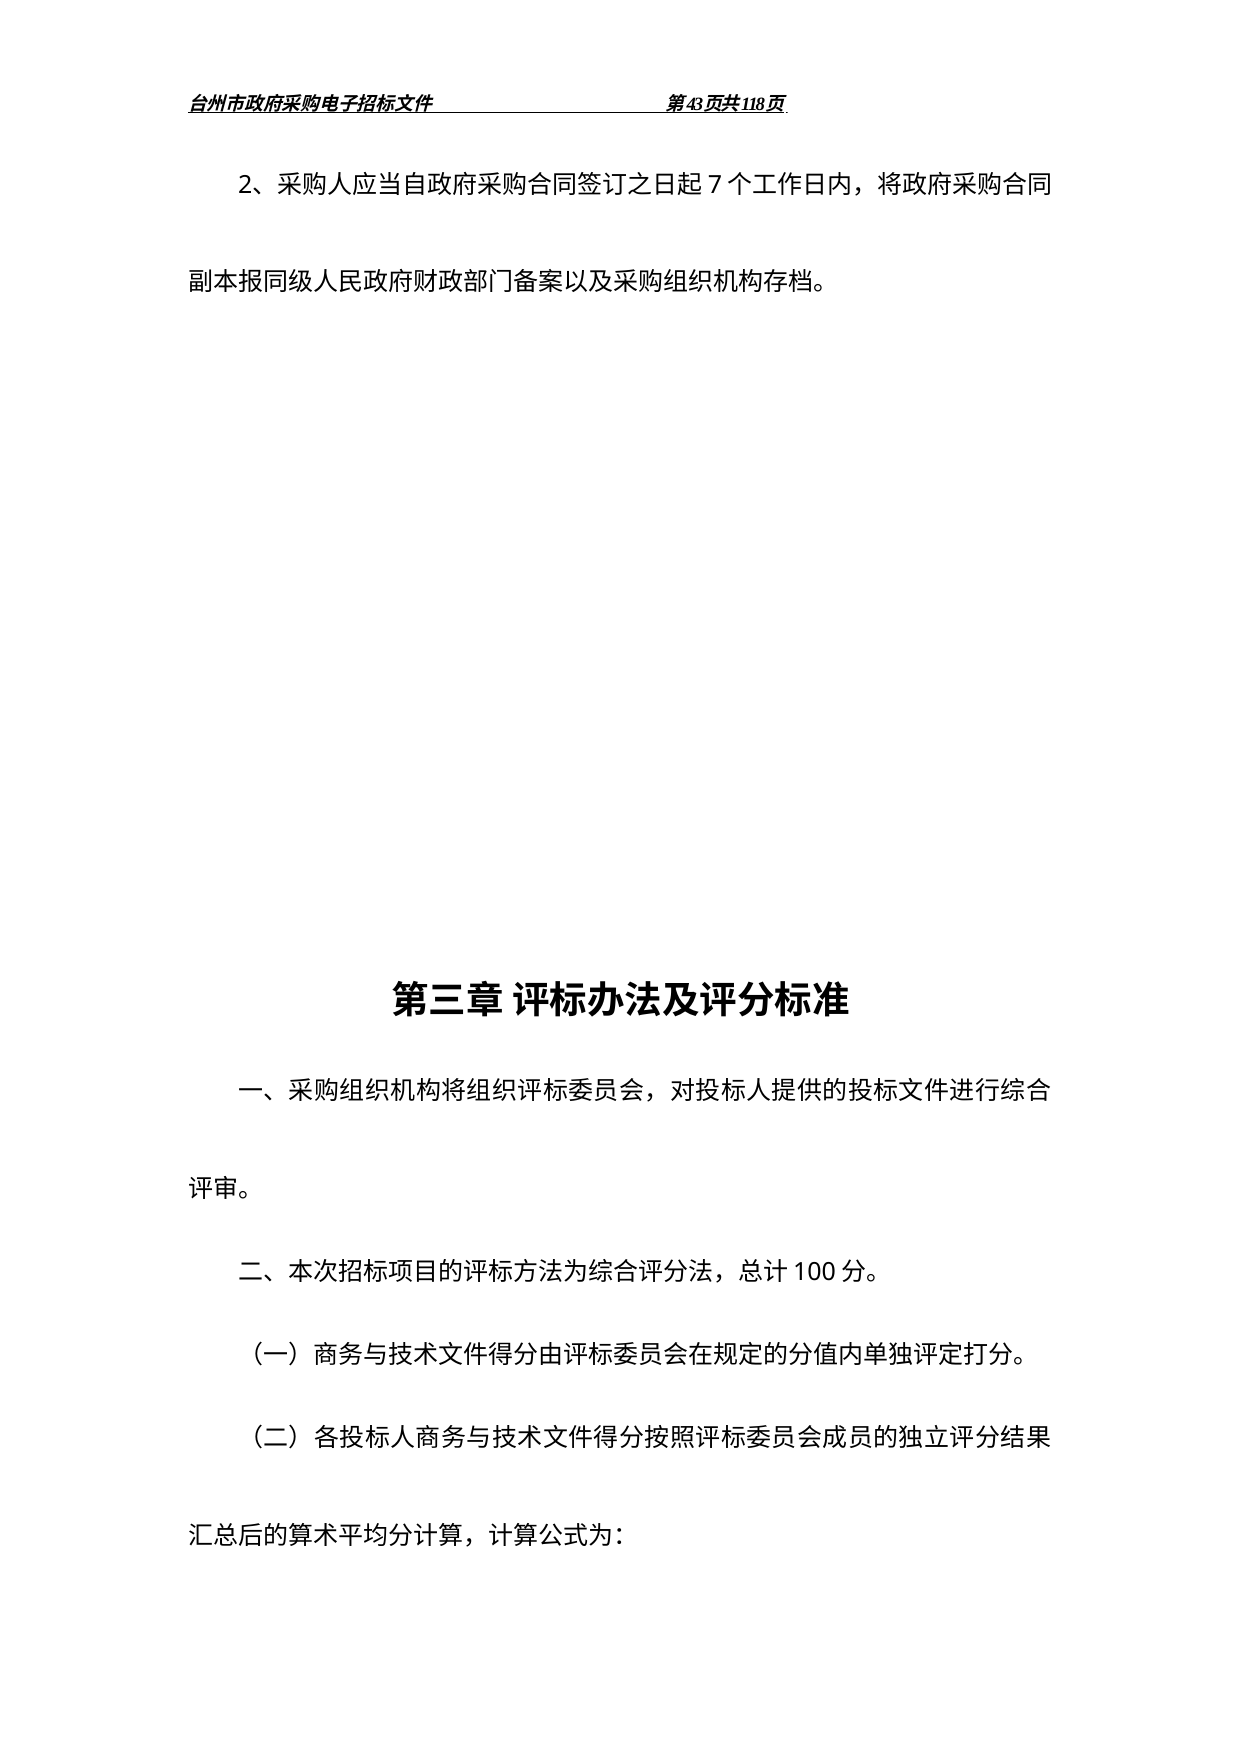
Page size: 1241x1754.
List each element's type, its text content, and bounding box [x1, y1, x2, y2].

text 第三章 评标办法及评分标准 [188, 964, 1052, 1029]
text （二）各投标人商务与技术文件得分按照评标委员会成员的独立评分结果汇总后的算术平均分计算，计算公式为： [188, 1403, 1052, 1566]
text （一）商务与技术文件得分由评标委员会在规定的分值内单独评定打分。 [188, 1320, 1052, 1385]
text 二、本次招标项目的评标方法为综合评分法，总计100分。 [188, 1237, 1052, 1302]
text 一、采购组织机构将组织评标委员会，对投标人提供的投标文件进行综合评审。 [188, 1056, 1052, 1219]
text 2、采购人应当自政府采购合同签订之日起7个工作日内，将政府采购合同副本报同级人民政府财政部门备案以及采购组织机构存档。 [188, 150, 1052, 312]
